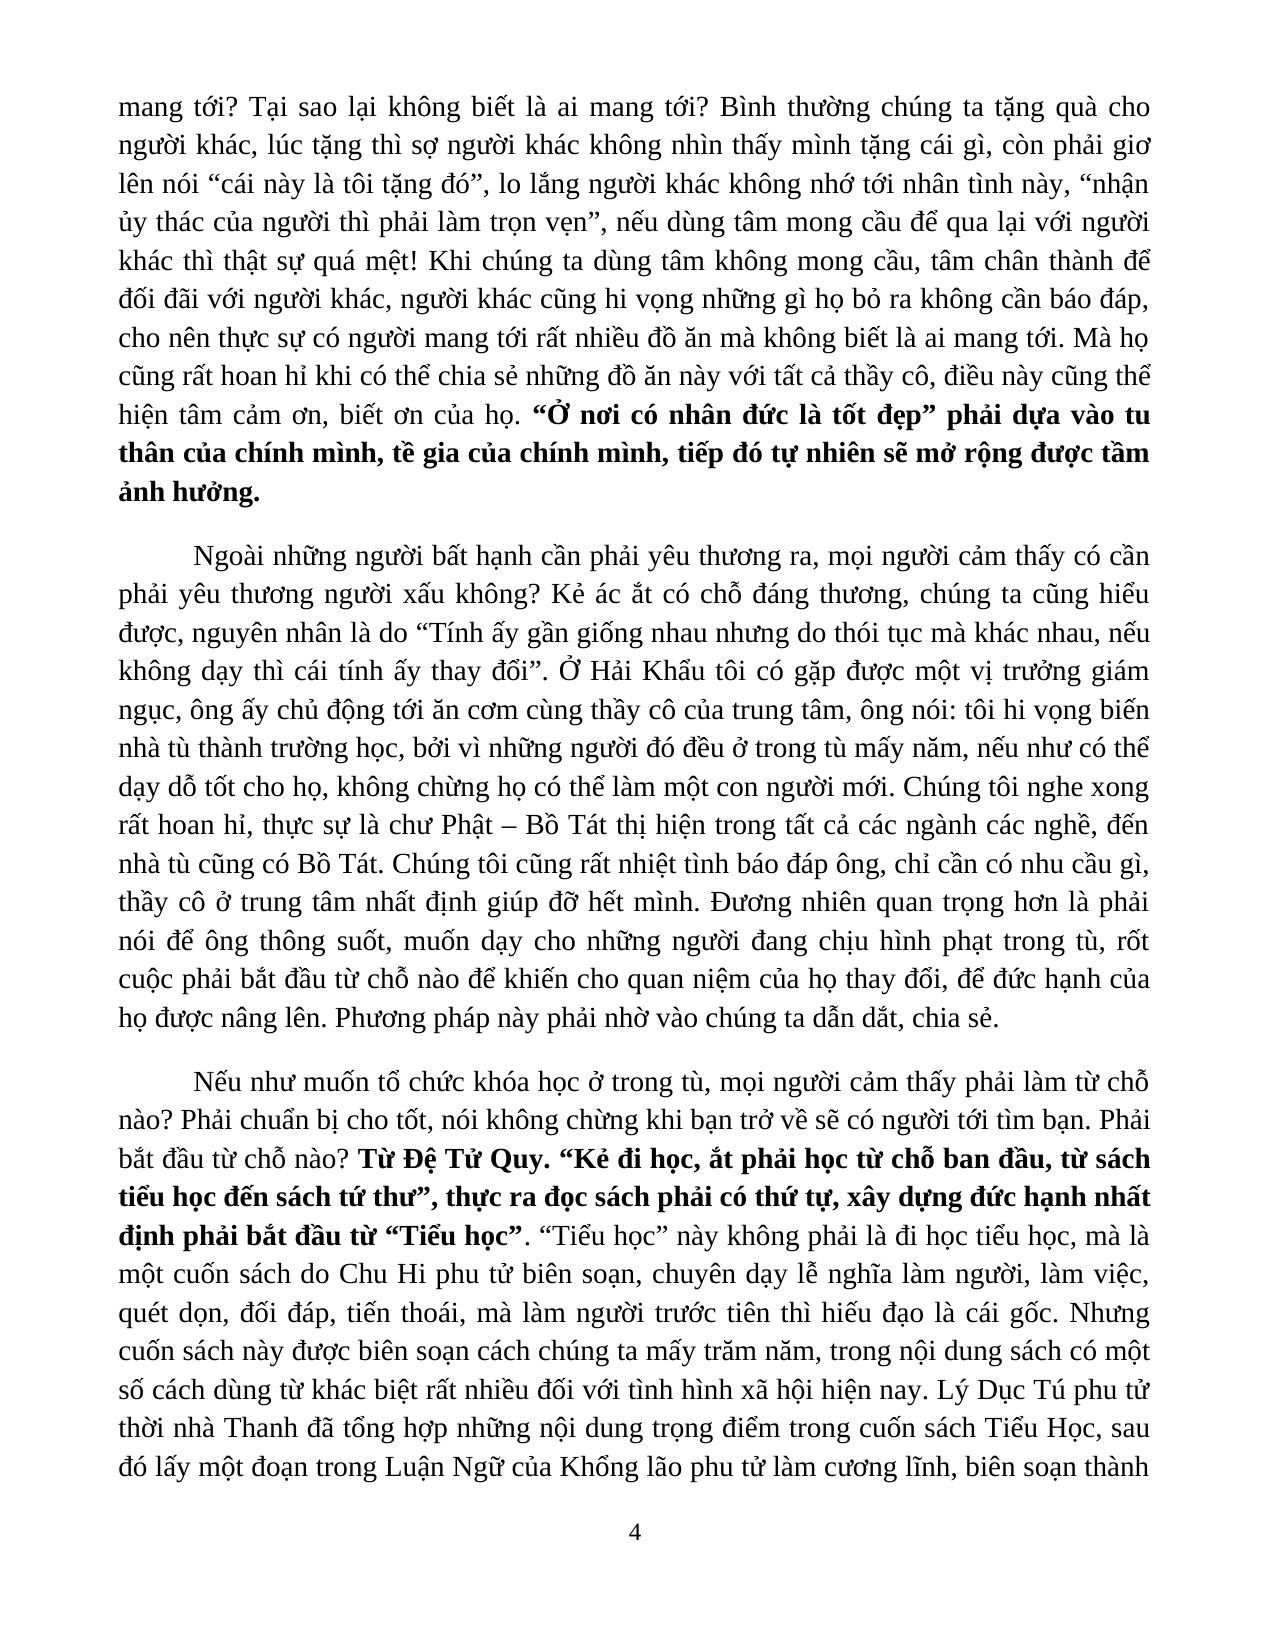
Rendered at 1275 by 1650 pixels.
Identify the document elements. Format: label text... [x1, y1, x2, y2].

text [118, 1064, 1152, 1483]
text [118, 89, 1152, 508]
text Ngoài những người bất hạnh cần phải yêu thương ra, mọi người cảm thấy có cần phải yêu thương người xấu không? Kẻ ác ắt có chỗ đáng thương, chúng ta cũng hiểu được, nguyên nhân là do “Tính ấy gần giống nhau nhưng do thói tục mà khác nhau, nếu không dạy thì cái tính ấy thay đổi”. Ở Hải Khẩu tôi có gặp được một vị trưởng giám ngục, ông ấy chủ động tới ăn cơm cùng thầy cô của trung tâm, ông nói: tôi hi vọng biến nhà tù thành trường học, bởi vì những người đó đều ở trong tù mấy năm, nếu như có thể dạy dỗ tốt cho họ, không chừng họ có thể làm một con người mới. Chúng tôi nghe xong rất hoan hỉ, thực sự là chư Phật – Bồ Tát thị hiện trong tất cả các ngành các nghề, đến nhà tù cũng có Bồ Tát. Chúng tôi cũng rất nhiệt tình báo đáp ông, chỉ cần có nhu cầu gì, thầy cô ở trung tâm nhất định giúp đỡ hết mình. Đương nhiên quan trọng hơn là phải nói để ông thông suốt, muốn dạy cho những người đang chịu hình phạt trong tù, rốt cuộc phải bắt đầu từ chỗ nào để khiến cho quan niệm của họ thay đổi, để đức hạnh của họ được nâng lên. Phương pháp này phải nhờ vào chúng ta dẫn dắt, chia sẻ. [118, 538, 1152, 1034]
